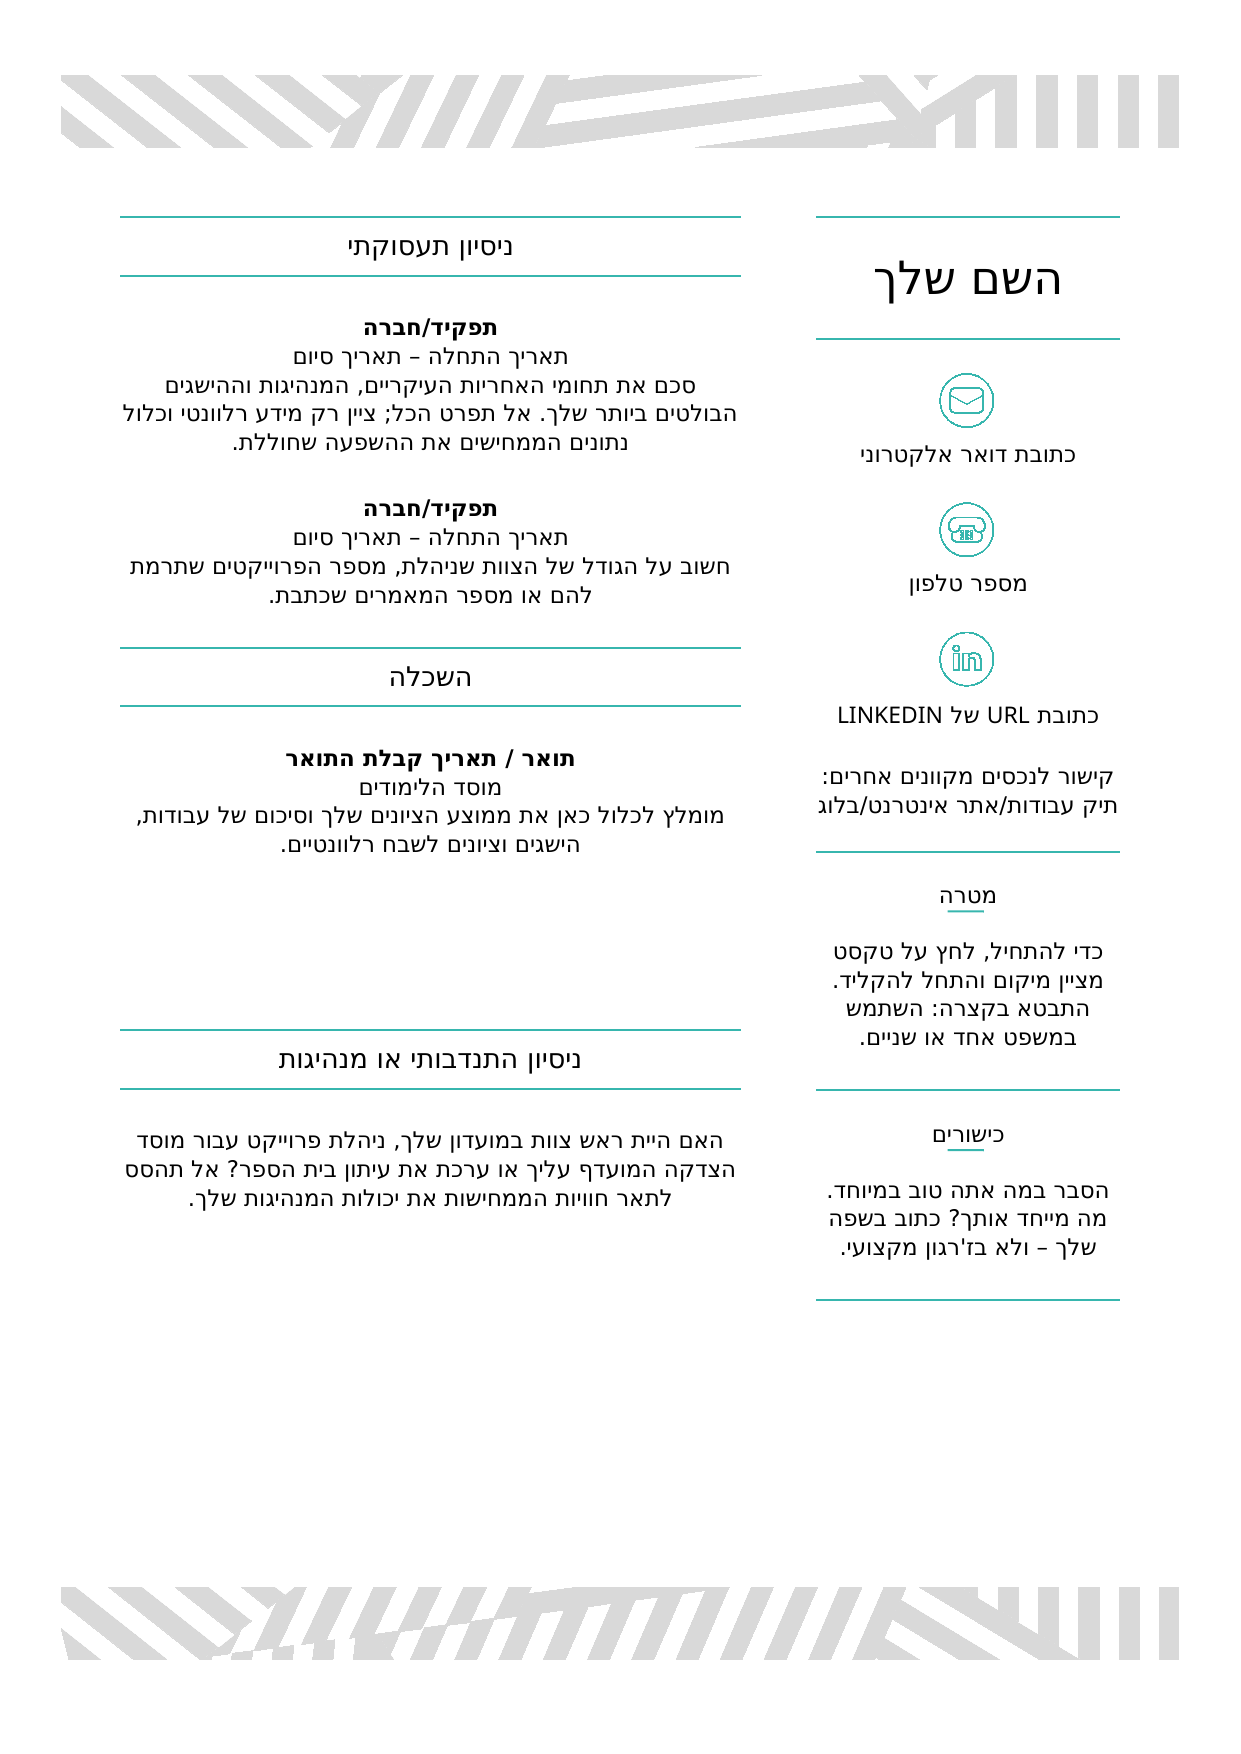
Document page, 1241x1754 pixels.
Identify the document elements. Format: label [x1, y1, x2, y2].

table_header [816, 1091, 1120, 1299]
table_header [120, 216, 816, 1301]
table_header [816, 340, 1120, 851]
table_header [816, 218, 1120, 338]
table_header [816, 853, 1120, 1089]
